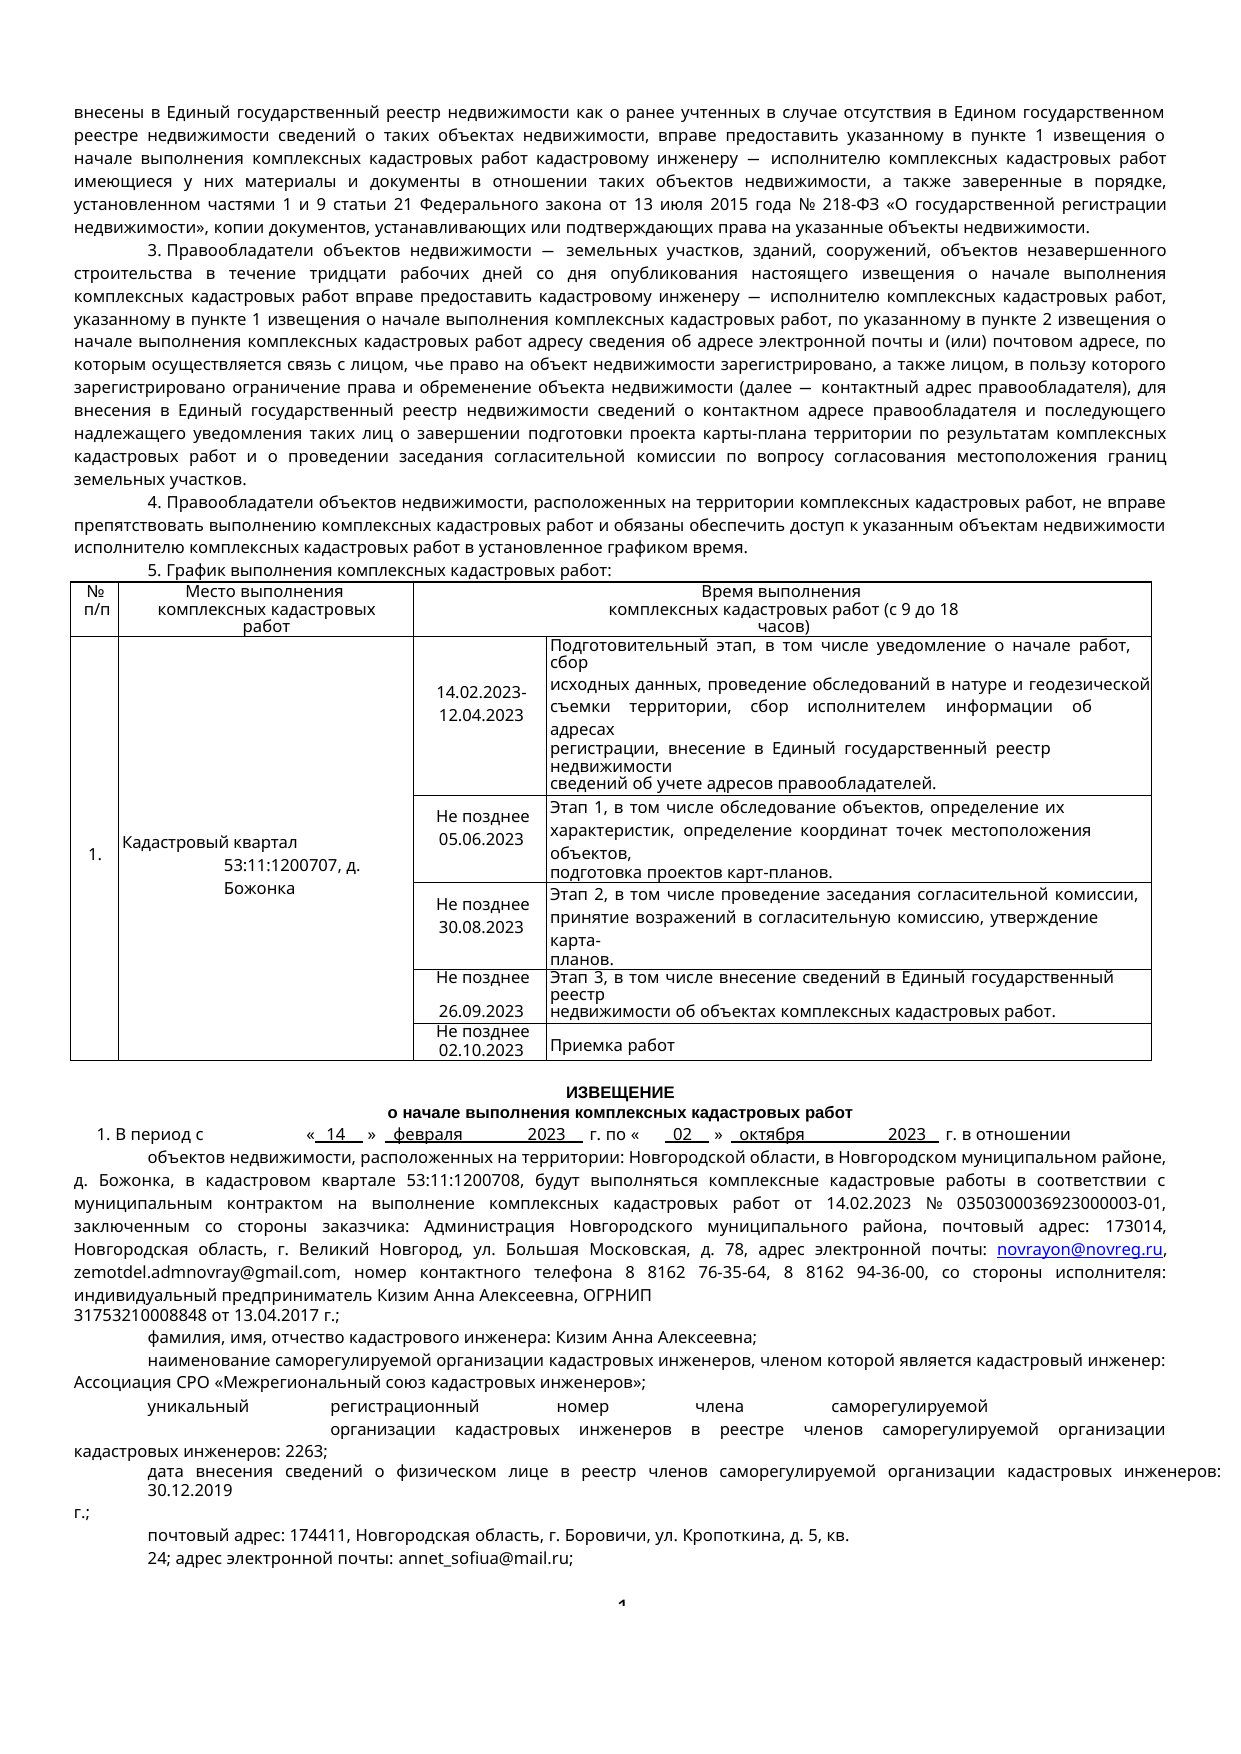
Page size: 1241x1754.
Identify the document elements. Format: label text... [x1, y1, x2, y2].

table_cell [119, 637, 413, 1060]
text дата внесения сведений о физическом лице в реестр членов саморегулируемой организации кадастровых инженеров: 30.12.2019 [147, 1463, 1221, 1500]
list Правообладатели объектов недвижимости, расположенных на территории комплексных кадастровых работ, не вправе препятствовать выполнению комплексных кадастровых работ и обязаны обеспечить доступ к указанным объектам недвижимости исполнителю комплексных кадастровых работ в установленное графиком время. [74, 491, 1166, 559]
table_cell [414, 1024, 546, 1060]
text объектов недвижимости, расположенных на территории: Новгородской области, в Новгородском муниципальном районе, д. Божонка, в кадастровом квартале 53:11:1200708, будут выполняться комплексные кадастровые работы в соответствии с муниципальным контрактом на выполнение комплексных кадастровых работ от 14.02.2023 № 0350300036923000003-01, заключенным со стороны заказчика: Администрация Новгородского муниципального района, почтовый адрес: 173014, Новгородская область, г. Великий Новгород, ул. Большая Московская, д. 78, адрес электронной почты: novrayon@novreg.ru, zemotdel.admnovray@gmail.com, номер контактного телефона 8 8162 76-35-64, 8 8162 94-36-00, со стороны исполнителя: индивидуальный предприниматель Кизим Анна Алексеевна, ОГРНИП [74, 1146, 1167, 1306]
text уникальный регистрационный номер члена саморегулируемой организации кадастровых инженеров в реестре членов саморегулируемой организации кадастровых инженеров: 2263; [74, 1394, 1166, 1463]
text почтовый адрес: 174411, Новгородская область, г. Боровичи, ул. Кропоткина, д. 5, кв. 24; адрес электронной почты: annet_sofiua@mail.ru; [147, 1524, 870, 1569]
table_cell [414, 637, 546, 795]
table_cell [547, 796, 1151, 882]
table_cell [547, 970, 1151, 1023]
text фамилия, имя, отчество кадастрового инженера: Кизим Анна Алексеевна; [147, 1325, 1221, 1348]
text г.; [74, 1501, 1221, 1523]
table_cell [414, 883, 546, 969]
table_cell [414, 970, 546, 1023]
list Правообладатели объектов недвижимости – земельных участков, зданий, сооружений, объектов незавершенного строительства в течение тридцати рабочих дней со дня опубликования настоящего извещения о начале выполнения комплексных кадастровых работ вправе предоставить кадастровому инженеру – исполнителю комплексных кадастровых работ, указанному в пункте 1 извещения о начале выполнения комплексных кадастровых работ, по указанному в пункте 2 извещения о начале выполнения комплексных кадастровых работ адресу сведения об адресе электронной почты и (или) почтовом адресе, по которым осуществляется связь с лицом, чье право на объект недвижимости зарегистрировано, а также лицом, в пользу которого зарегистрировано ограничение права и обременение объекта недвижимости (далее – контактный адрес правообладателя), для внесения в Единый государственный реестр недвижимости сведений о контактном адресе правообладателя и последующего надлежащего уведомления таких лиц о завершении подготовки проекта карты-плана территории по результатам комплексных кадастровых работ и о проведении заседания согласительной комиссии по вопросу согласования местоположения границ земельных участков. [74, 238, 1167, 490]
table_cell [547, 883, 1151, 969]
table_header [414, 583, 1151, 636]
list График выполнения комплексных кадастровых работ: [147, 559, 1221, 581]
text о начале выполнения комплексных кадастровых работ [52, 1103, 1188, 1122]
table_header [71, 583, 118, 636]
text внесены в Единый государственный реестр недвижимости как о ранее учтенных в случае отсутствия в Едином государственном реестре недвижимости сведений о таких объектах недвижимости, вправе предоставить указанному в пункте 1 извещения о начале выполнения комплексных кадастровых работ кадастровому инженеру – исполнителю комплексных кадастровых работ имеющиеся у них материалы и документы в отношении таких объектов недвижимости, а также заверенные в порядке, установленном частями 1 и 9 статьи 21 Федерального закона от 13 июля 2015 года № 218-ФЗ «О государственной регистрации недвижимости», копии документов, устанавливающих или подтверждающих права на указанные объекты недвижимости. [74, 101, 1167, 238]
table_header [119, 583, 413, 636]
text наименование саморегулируемой организации кадастровых инженеров, членом которой является кадастровый инженер: Ассоциация СРО «Межрегиональный союз кадастровых инженеров»; [74, 1348, 1166, 1394]
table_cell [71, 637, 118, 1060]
list В период с « 14 » февраля 2023 г. по « 02 » октября 2023 г. в отношении [96, 1122, 1221, 1145]
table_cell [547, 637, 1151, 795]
text 31753210008848 от 13.04.2017 г.; [74, 1306, 1221, 1325]
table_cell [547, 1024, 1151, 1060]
text ИЗВЕЩЕНИЕ [52, 1083, 1188, 1102]
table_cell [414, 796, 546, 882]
